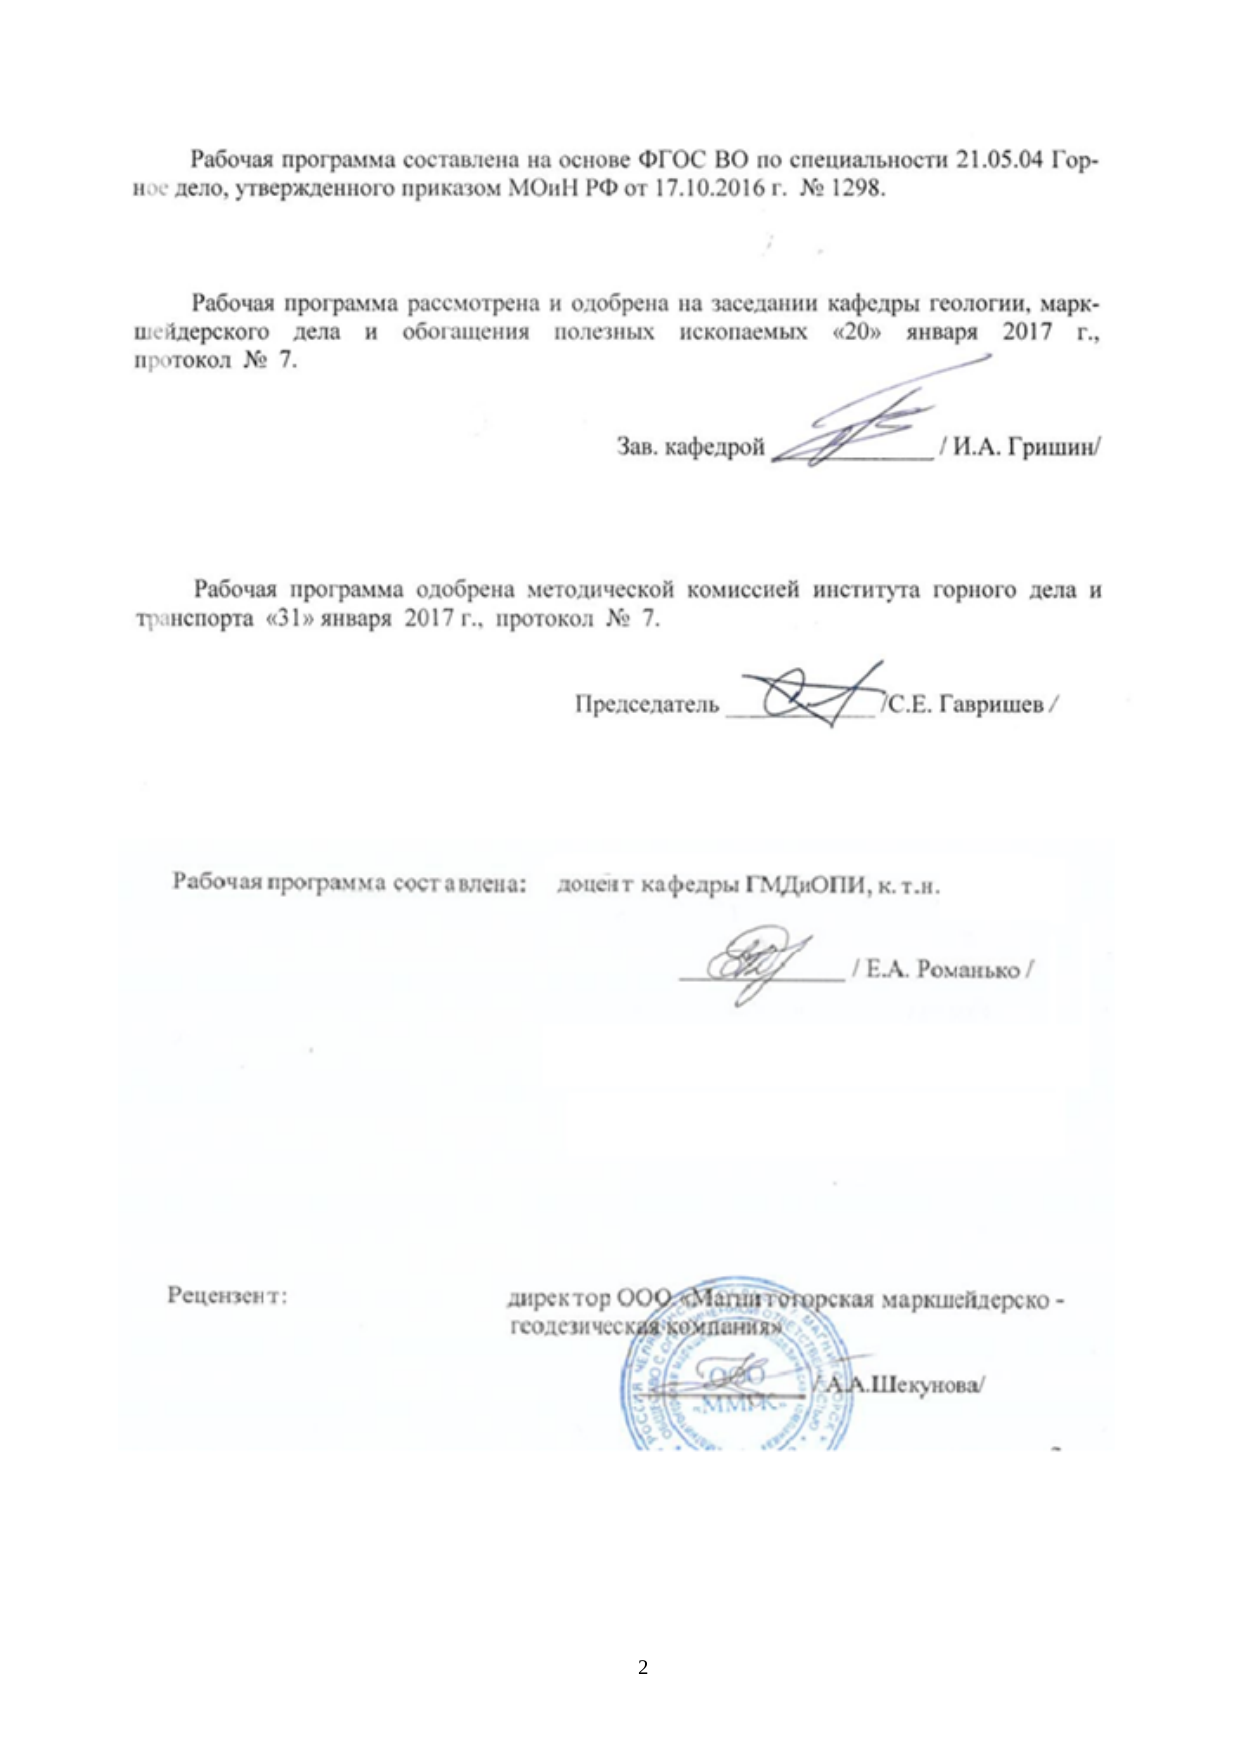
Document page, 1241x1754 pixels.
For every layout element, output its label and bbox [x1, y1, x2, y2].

picture [118, 118, 1160, 1556]
